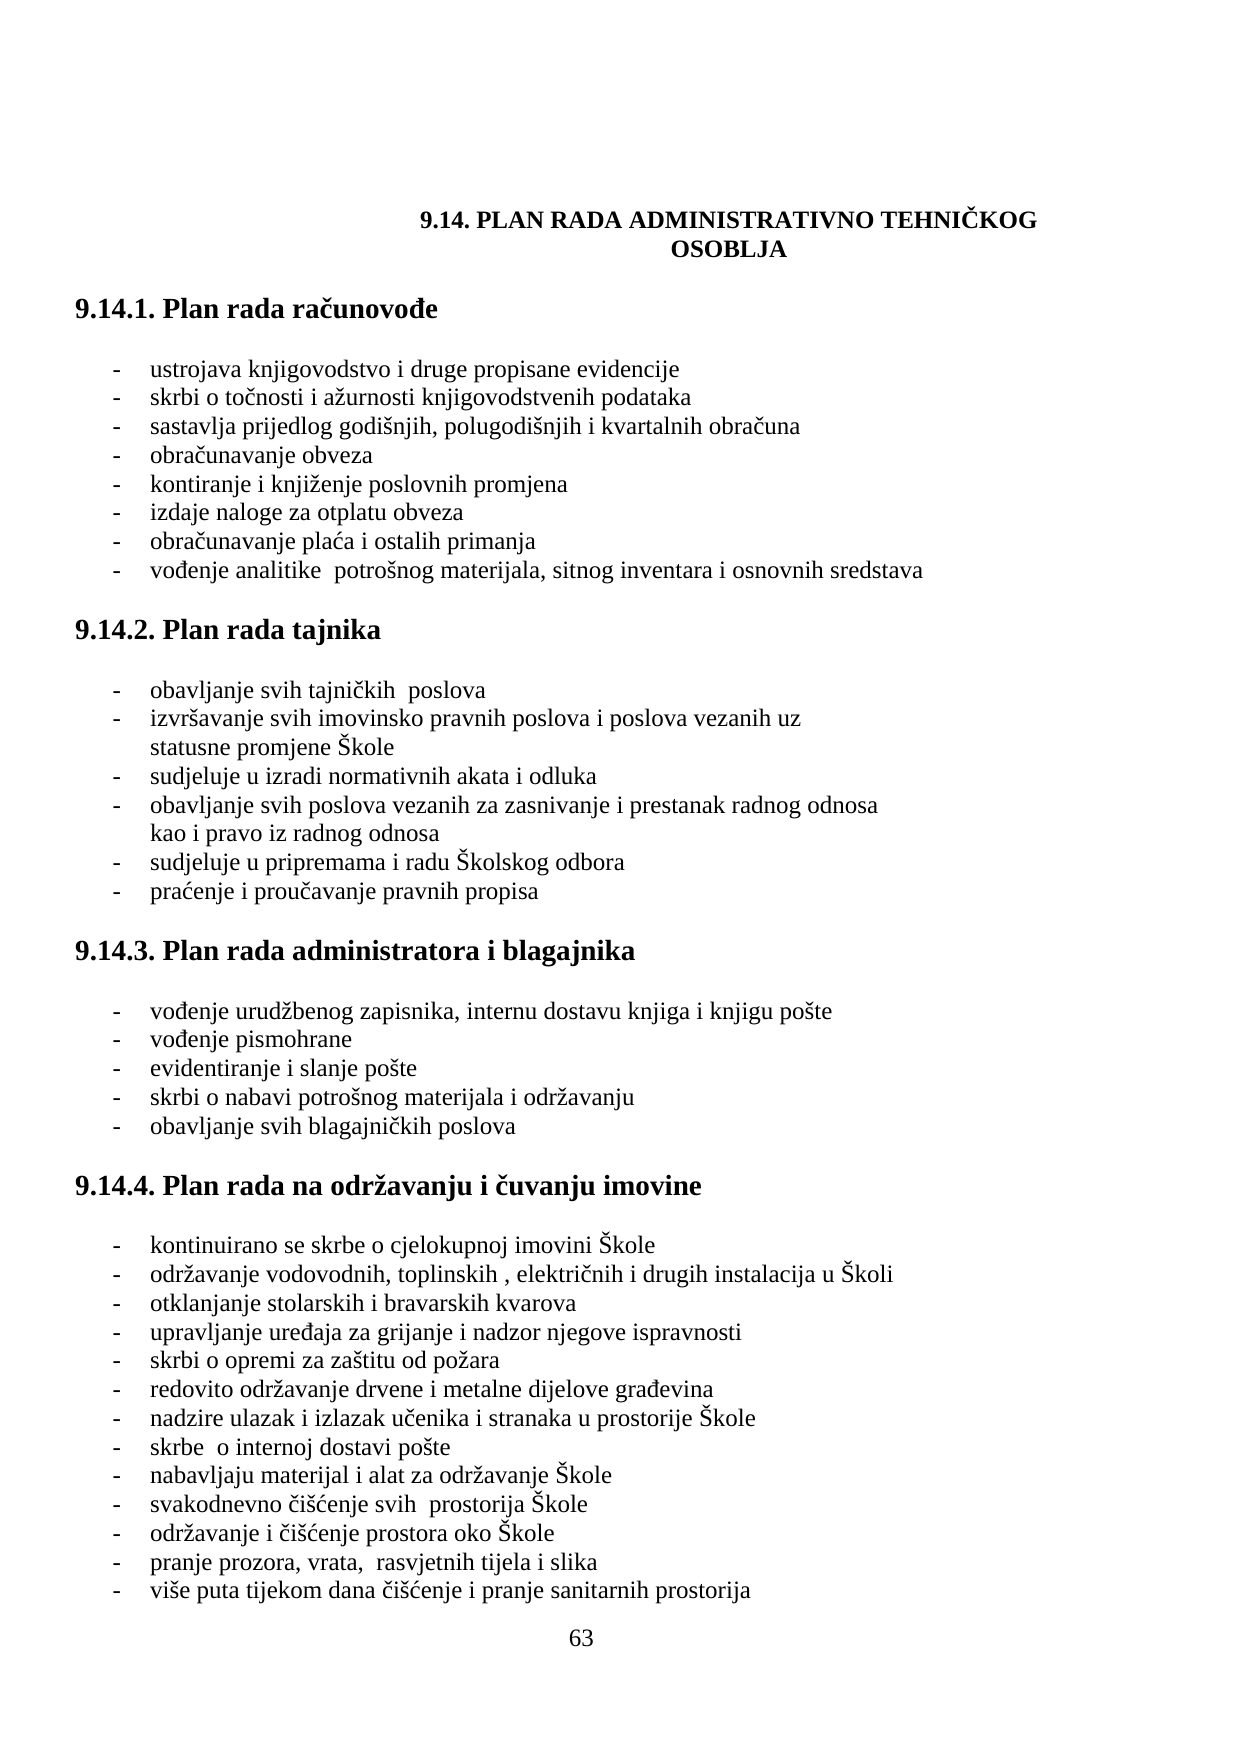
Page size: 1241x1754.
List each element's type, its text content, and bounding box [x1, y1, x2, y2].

list vođenje pismohrane [112, 1024, 1087, 1053]
list sudjeluje u izradi normativnih akata i odluka [112, 761, 1087, 790]
list svakodnevno čišćenje svih prostorija Škole [112, 1489, 1087, 1518]
subtitle 9.14.1. Plan rada računovođe [75, 291, 1087, 325]
list redovito održavanje drvene i metalne dijelove građevina [112, 1374, 1087, 1403]
list kontiranje i knjiženje poslovnih promjena [112, 469, 1087, 497]
list ustrojava knjigovodstvo i druge propisane evidencije [112, 354, 1087, 382]
list obračunavanje plaća i ostalih primanja [112, 526, 1087, 555]
list skrbi o opremi za zaštitu od požara [112, 1346, 1087, 1374]
list obračunavanje obveza [112, 440, 1087, 469]
subtitle 9.14.3. Plan rada administratora i blagajnika [75, 933, 1087, 967]
list vođenje urudžbenog zapisnika, internu dostavu knjiga i knjigu pošte [112, 996, 1087, 1024]
list kontinuirano se skrbe o cjelokupnoj imovini Škole [112, 1231, 1087, 1259]
text kao i pravo iz radnog odnosa [150, 818, 1087, 847]
list upravljanje uređaja za grijanje i nadzor njegove ispravnosti [112, 1317, 1087, 1346]
list obavljanje svih tajničkih poslova [112, 675, 1087, 703]
list sastavlja prijedlog godišnjih, polugodišnjih i kvartalnih obračuna [112, 411, 1087, 440]
subtitle 9.14. PLAN RADA ADMINISTRATIVNO TEHNIČKOG OSOBLJA [370, 205, 1087, 263]
list vođenje analitike potrošnog materijala, sitnog inventara i osnovnih sredstava [112, 555, 1087, 584]
list skrbe o internoj dostavi pošte [112, 1432, 1087, 1461]
list skrbi o točnosti i ažurnosti knjigovodstvenih podataka [112, 382, 1087, 411]
list obavljanje svih poslova vezanih za zasnivanje i prestanak radnog odnosa [112, 790, 1087, 818]
text statusne promjene Škole [150, 732, 1087, 761]
list praćenje i proučavanje pravnih propisa [112, 876, 1087, 905]
list skrbi o nabavi potrošnog materijala i održavanju [112, 1082, 1087, 1111]
list otklanjanje stolarskih i bravarskih kvarova [112, 1288, 1087, 1317]
list evidentiranje i slanje pošte [112, 1053, 1087, 1082]
list nadzire ulazak i izlazak učenika i stranaka u prostorije Škole [112, 1403, 1087, 1432]
list nabavljaju materijal i alat za održavanje Škole [112, 1461, 1087, 1489]
subtitle 9.14.2. Plan rada tajnika [75, 612, 1087, 646]
list više puta tijekom dana čišćenje i pranje sanitarnih prostorija [112, 1576, 1087, 1604]
list održavanje vodovodnih, toplinskih , električnih i drugih instalacija u Školi [112, 1259, 1087, 1288]
subtitle 9.14.4. Plan rada na održavanju i čuvanju imovine [75, 1168, 1087, 1202]
list održavanje i čišćenje prostora oko Škole [112, 1518, 1087, 1547]
list pranje prozora, vrata, rasvjetnih tijela i slika [112, 1547, 1087, 1576]
list izvršavanje svih imovinsko pravnih poslova i poslova vezanih uz [112, 703, 1087, 732]
list izdaje naloge za otplatu obveza [112, 497, 1087, 526]
list obavljanje svih blagajničkih poslova [112, 1111, 1087, 1139]
list sudjeluje u pripremama i radu Školskog odbora [112, 847, 1087, 876]
